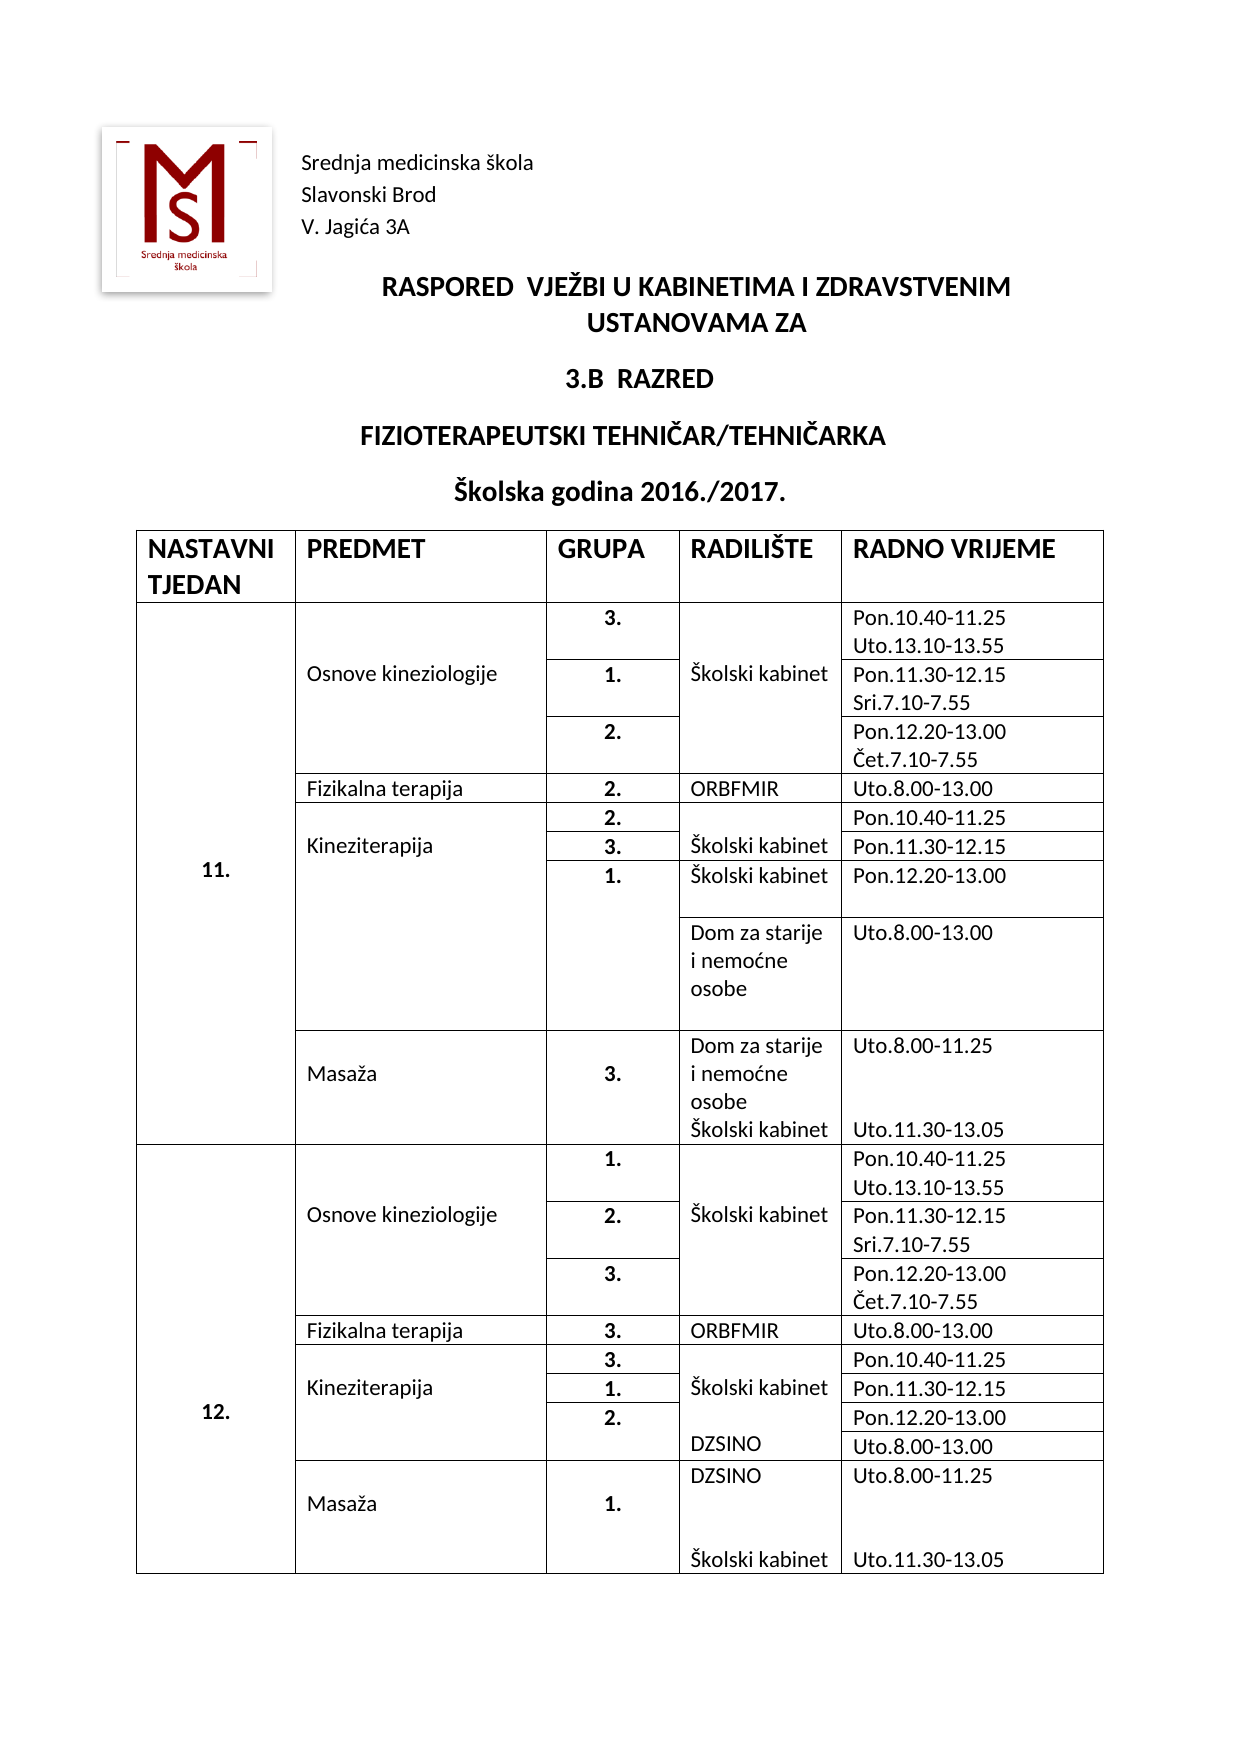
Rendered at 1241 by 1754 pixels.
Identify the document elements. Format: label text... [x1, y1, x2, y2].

table_cell Masaža [296, 1031, 546, 1143]
table_cell Pon.12.20-13.00 [842, 1403, 1103, 1431]
table_cell Pon.10.40-11.25 Uto.13.10-13.55 [842, 603, 1103, 659]
table_cell Masaža [296, 1461, 546, 1573]
table_cell 2. [547, 803, 679, 831]
table_cell 1. [547, 1461, 679, 1573]
table_cell 12. [137, 1145, 295, 1573]
table_cell Pon.11.30-12.15 Sri.7.10-7.55 [842, 660, 1103, 716]
table_cell Pon.10.40-11.25 [842, 1345, 1103, 1373]
table_cell Školski kabinet DZSINO [680, 1345, 841, 1460]
table_header NASTAVNI TJEDAN [137, 531, 295, 602]
table_cell Školski kabinet [680, 803, 841, 860]
table_cell Pon.10.40-11.25 Uto.13.10-13.55 [842, 1145, 1103, 1201]
table_cell Uto.8.00-13.00 [842, 1316, 1103, 1344]
table_cell Pon.12.20-13.00 [842, 861, 1103, 917]
table_cell Školski kabinet [680, 861, 841, 917]
text RASPORED VJEŽBI U KABINETIMA I ZDRAVSTVENIM USTANOVAMA ZA [148, 268, 1093, 339]
table_cell Školski kabinet [680, 603, 841, 773]
table_cell Uto.8.00-11.25 Uto.11.30-13.05 [842, 1461, 1103, 1573]
table_cell Kineziterapija [296, 1345, 546, 1460]
table_cell 3. [547, 1259, 679, 1315]
table_cell DZSINO Školski kabinet [680, 1461, 841, 1573]
table_cell 2. [547, 717, 679, 773]
table_header GRUPA [547, 531, 679, 602]
table_cell Uto.8.00-11.25 Uto.11.30-13.05 [842, 1031, 1103, 1143]
table_cell Pon.12.20-13.00 Čet.7.10-7.55 [842, 717, 1103, 773]
table_cell 1. [547, 861, 679, 1030]
table_cell ORBFMIR [680, 1316, 841, 1344]
table_cell Pon.11.30-12.15 [842, 832, 1103, 860]
table_cell Uto.8.00-13.00 [842, 1432, 1103, 1460]
table_cell 3. [547, 1345, 679, 1373]
table_cell Osnove kineziologije [296, 1145, 546, 1315]
table_cell ORBFMIR [680, 774, 841, 802]
list 3.B RAZRED [223, 360, 1093, 396]
table_cell Dom za starije i nemoćne osobe Školski kabinet [680, 1031, 841, 1143]
text FIZIOTERAPEUTSKI TEHNIČAR/TEHNIČARKA [148, 417, 1093, 452]
table_header PREDMET [296, 531, 546, 602]
table_cell Pon.10.40-11.25 [842, 803, 1103, 831]
table_cell Osnove kineziologije [296, 603, 546, 773]
table_cell 3. [547, 1031, 679, 1143]
table_header RADNO VRIJEME [842, 531, 1103, 602]
table_cell Školski kabinet [680, 1145, 841, 1315]
table_cell Fizikalna terapija [296, 774, 546, 802]
table_cell Uto.8.00-13.00 [842, 774, 1103, 802]
text Slavonski Brod [276, 180, 1093, 208]
table_cell Pon.11.30-12.15 Sri.7.10-7.55 [842, 1202, 1103, 1258]
table_cell 11. [137, 603, 295, 1143]
table_cell 1. [547, 660, 679, 716]
text Školska godina 2016./2017. [148, 473, 1093, 509]
text V. Jagića 3A [276, 212, 1093, 240]
table_cell 3. [547, 603, 679, 659]
table_cell Uto.8.00-13.00 [842, 918, 1103, 1030]
text Srednja medicinska škola [276, 148, 1093, 176]
table_cell 3. [547, 1316, 679, 1344]
table_header RADILIŠTE [680, 531, 841, 602]
table_cell 1. [547, 1145, 679, 1201]
table_cell 3. [547, 832, 679, 860]
table_cell Pon.12.20-13.00 Čet.7.10-7.55 [842, 1259, 1103, 1315]
table_cell 1. [547, 1374, 679, 1402]
picture [116, 141, 257, 277]
table_cell 2. [547, 1403, 679, 1460]
table_cell Dom za starije i nemoćne osobe [680, 918, 841, 1030]
table_cell Kineziterapija [296, 803, 546, 1030]
table_cell 2. [547, 1202, 679, 1258]
table_cell Fizikalna terapija [296, 1316, 546, 1344]
table_cell 2. [547, 774, 679, 802]
table_cell Pon.11.30-12.15 [842, 1374, 1103, 1402]
